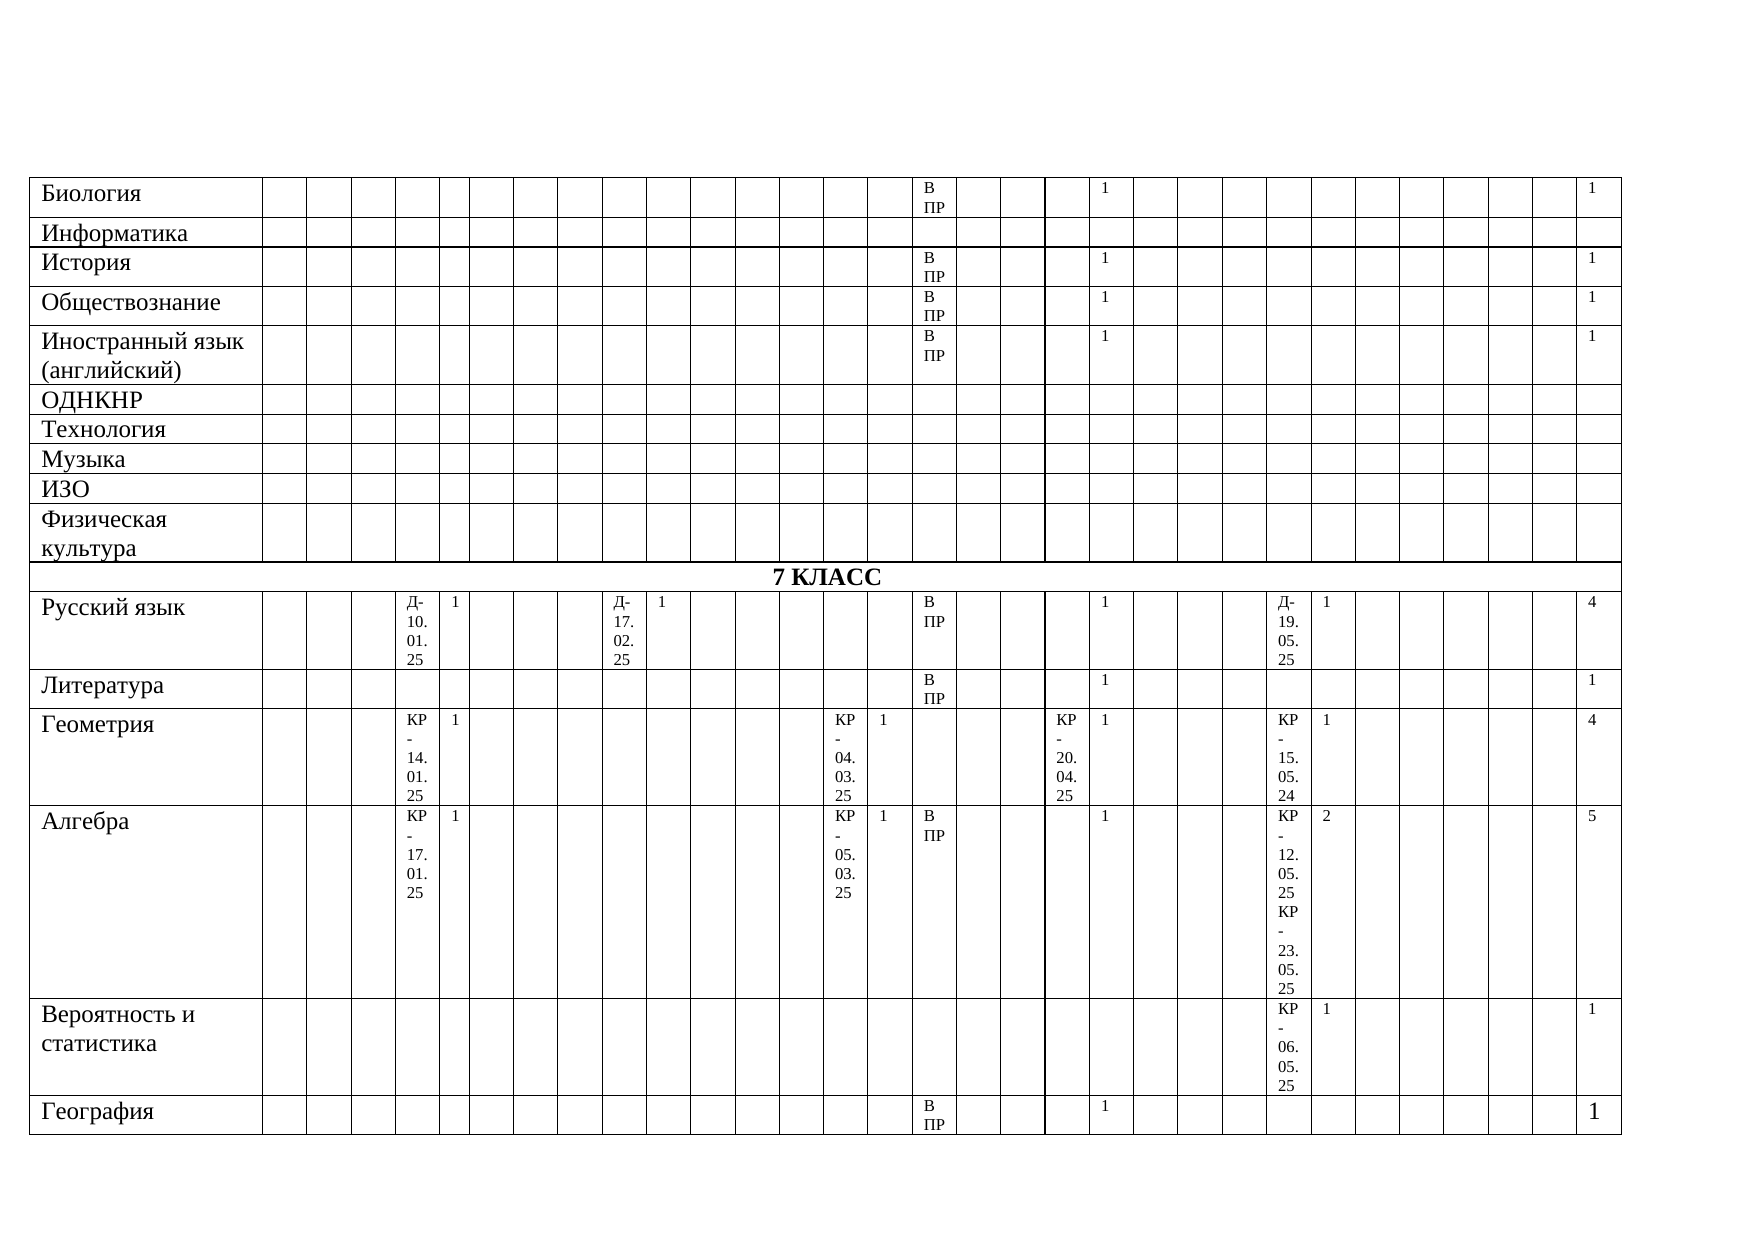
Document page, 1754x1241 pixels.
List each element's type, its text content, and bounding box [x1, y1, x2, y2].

table_cell [868, 504, 912, 561]
table_cell [1223, 474, 1266, 503]
table_cell [1356, 999, 1399, 1095]
table_cell [1356, 326, 1399, 384]
table_cell [1046, 385, 1089, 413]
table_cell [263, 474, 306, 503]
table_cell [1356, 248, 1399, 286]
table_cell КР-20.04.25 [1046, 709, 1089, 805]
table_cell [1356, 504, 1399, 561]
table_cell [1178, 1096, 1222, 1134]
table_cell [736, 474, 779, 503]
table_cell [1267, 1096, 1311, 1134]
table_cell [1489, 218, 1532, 246]
table_cell [263, 999, 306, 1095]
table_cell [1267, 444, 1311, 473]
table_cell [352, 504, 395, 561]
table_cell [1577, 504, 1621, 561]
table_cell [647, 709, 690, 805]
table_cell [396, 287, 439, 325]
table_cell Вероятность и статистика [30, 999, 262, 1095]
table_cell КР-17.01.25 [396, 806, 439, 998]
table_cell [1489, 806, 1532, 998]
table_cell [780, 806, 823, 998]
table_cell [307, 504, 351, 561]
table_cell [1356, 178, 1399, 217]
table_cell [307, 999, 351, 1095]
table_cell [913, 504, 956, 561]
table_cell [1444, 326, 1488, 384]
table_cell ВПР [913, 178, 956, 217]
table_cell 1 [1090, 806, 1133, 998]
table_cell [396, 444, 439, 473]
table_cell [440, 326, 469, 384]
table_cell 5 [1577, 806, 1621, 998]
table_cell [558, 999, 602, 1095]
table_cell [736, 1096, 779, 1134]
table_cell [1489, 1096, 1532, 1134]
table_cell [1577, 218, 1621, 246]
table_cell [1444, 474, 1488, 503]
table_cell [647, 474, 690, 503]
table_cell [603, 504, 646, 561]
table_cell 1 [1090, 709, 1133, 805]
table_cell 4 [1577, 709, 1621, 805]
table_cell [1223, 248, 1266, 286]
table_cell [307, 806, 351, 998]
table_cell [647, 385, 690, 413]
table_cell 1 [440, 709, 469, 805]
table_cell [470, 326, 513, 384]
table_cell [647, 444, 690, 473]
table_cell [1178, 474, 1222, 503]
table_cell [603, 444, 646, 473]
table_cell [824, 178, 867, 217]
table_cell [1400, 218, 1443, 246]
table_cell [691, 415, 735, 443]
table_cell [647, 806, 690, 998]
table_cell [1046, 670, 1089, 708]
table_cell История [30, 248, 262, 286]
table_cell 1 [1312, 999, 1355, 1095]
table_cell [691, 444, 735, 473]
table_cell [691, 806, 735, 998]
table_cell [1356, 670, 1399, 708]
table_cell [780, 1096, 823, 1134]
table_cell [1533, 444, 1576, 473]
table_cell [1312, 504, 1355, 561]
table_cell [1001, 709, 1044, 805]
table_cell [1577, 444, 1621, 473]
table_cell [603, 248, 646, 286]
table_cell [691, 326, 735, 384]
table_cell [1489, 178, 1532, 217]
table_cell [1001, 1096, 1044, 1134]
table_cell [1001, 504, 1044, 561]
table_cell [1001, 670, 1044, 708]
table_cell [1444, 504, 1488, 561]
table_cell [603, 385, 646, 413]
table_cell [1090, 218, 1133, 246]
table_cell [396, 178, 439, 217]
table_cell [1400, 806, 1443, 998]
table_cell [470, 287, 513, 325]
table_cell [558, 1096, 602, 1134]
table_cell [440, 444, 469, 473]
table_cell [957, 1096, 1000, 1134]
table_cell [1400, 287, 1443, 325]
table_cell [736, 504, 779, 561]
table_cell [1400, 178, 1443, 217]
table_cell [1489, 415, 1532, 443]
table_cell [352, 592, 395, 669]
table_cell 1 [1577, 670, 1621, 708]
table_cell ОДНКНР [30, 385, 262, 413]
table_cell [1001, 178, 1044, 217]
table_cell [691, 999, 735, 1095]
table_cell [1356, 218, 1399, 246]
table_cell [1444, 415, 1488, 443]
table_cell [1489, 326, 1532, 384]
table_cell [307, 592, 351, 669]
table_cell [1134, 415, 1177, 443]
table_cell [868, 326, 912, 384]
table_cell [307, 385, 351, 413]
table_cell [263, 326, 306, 384]
table_cell [1400, 504, 1443, 561]
table_cell [1134, 999, 1177, 1095]
table_cell [691, 385, 735, 413]
table_cell [736, 415, 779, 443]
table_cell [1533, 670, 1576, 708]
table_cell 1 [1090, 287, 1133, 325]
table_cell [957, 670, 1000, 708]
table_cell [603, 806, 646, 998]
table_cell [1090, 999, 1133, 1095]
table_cell [1046, 444, 1089, 473]
table_cell [824, 444, 867, 473]
table_cell [1267, 287, 1311, 325]
table_cell [307, 1096, 351, 1134]
table_cell [558, 218, 602, 246]
table_cell 1 [1090, 178, 1133, 217]
table_cell КР-04.03.25 [824, 709, 867, 805]
table_cell [1090, 504, 1133, 561]
table_cell Д- 10.01.25 [396, 592, 439, 669]
table_cell [824, 999, 867, 1095]
table_cell [514, 326, 557, 384]
table_cell [1533, 999, 1576, 1095]
table_cell [780, 248, 823, 286]
table_cell [263, 287, 306, 325]
table_cell [1223, 415, 1266, 443]
table_cell [1223, 385, 1266, 413]
table_cell [1312, 474, 1355, 503]
table_cell [1046, 326, 1089, 384]
table_cell Обществознание [30, 287, 262, 325]
table_cell [470, 670, 513, 708]
table_cell [1267, 248, 1311, 286]
table_cell [780, 385, 823, 413]
table_cell [1400, 709, 1443, 805]
table_cell [913, 999, 956, 1095]
table_cell [1577, 415, 1621, 443]
table_cell [307, 415, 351, 443]
table_cell [1267, 178, 1311, 217]
table_cell Д- 19.05.25 [1267, 592, 1311, 669]
table_cell [1178, 806, 1222, 998]
table_cell [396, 326, 439, 384]
table_cell [736, 709, 779, 805]
table_cell [1001, 326, 1044, 384]
table_cell [736, 806, 779, 998]
table_cell ВПР [913, 1096, 956, 1134]
table_cell [603, 999, 646, 1095]
table_cell [1444, 218, 1488, 246]
table_cell [1356, 287, 1399, 325]
table_cell [647, 415, 690, 443]
table_cell [1223, 218, 1266, 246]
table_cell [307, 670, 351, 708]
table_cell [1090, 444, 1133, 473]
table_cell [470, 592, 513, 669]
table_cell [1134, 670, 1177, 708]
table_cell [440, 474, 469, 503]
table_cell [1356, 444, 1399, 473]
table_cell [352, 248, 395, 286]
table_cell Алгебра [30, 806, 262, 998]
table_cell [691, 287, 735, 325]
table_cell [824, 415, 867, 443]
table_cell [824, 385, 867, 413]
table_cell [1223, 326, 1266, 384]
table_cell [603, 1096, 646, 1134]
table_cell [1046, 592, 1089, 669]
table_cell [1223, 670, 1266, 708]
table_cell [1223, 592, 1266, 669]
table_cell [1533, 326, 1576, 384]
table_cell [352, 709, 395, 805]
table_cell [603, 670, 646, 708]
table_cell [470, 806, 513, 998]
table_cell 1 [1577, 326, 1621, 384]
table_cell 1 [1577, 999, 1621, 1095]
table_cell [780, 178, 823, 217]
table_cell [868, 218, 912, 246]
table_cell [736, 670, 779, 708]
table_cell [824, 248, 867, 286]
table_cell [957, 806, 1000, 998]
table_cell [514, 592, 557, 669]
table_cell [1178, 218, 1222, 246]
table_cell [1489, 248, 1532, 286]
table_cell [868, 444, 912, 473]
table_cell [913, 385, 956, 413]
table_cell [957, 592, 1000, 669]
table_cell [1489, 504, 1532, 561]
table_cell [691, 1096, 735, 1134]
table_cell КР-12.05.25 КР- 23.05.25 [1267, 806, 1311, 998]
table_cell [1001, 806, 1044, 998]
table_cell [1312, 326, 1355, 384]
table_cell [603, 709, 646, 805]
table_cell [263, 504, 306, 561]
table_cell [440, 178, 469, 217]
table_cell [868, 385, 912, 413]
table_cell [691, 218, 735, 246]
table_cell [780, 592, 823, 669]
table_cell [1444, 287, 1488, 325]
table_cell [691, 709, 735, 805]
table_cell [868, 474, 912, 503]
table_cell [1134, 806, 1177, 998]
table_cell [558, 444, 602, 473]
table_cell [514, 248, 557, 286]
table_cell 4 [1577, 592, 1621, 669]
table_cell [824, 218, 867, 246]
table_cell [263, 592, 306, 669]
table_cell [780, 287, 823, 325]
table_cell Иностранный язык (английский) [30, 326, 262, 384]
table_cell [1267, 670, 1311, 708]
table_cell [470, 178, 513, 217]
table_cell [514, 709, 557, 805]
table_cell 1 [1577, 287, 1621, 325]
table_cell [470, 218, 513, 246]
table_cell [603, 218, 646, 246]
table_cell [1312, 670, 1355, 708]
table_cell [558, 415, 602, 443]
table_cell [1267, 504, 1311, 561]
table_cell [736, 444, 779, 473]
table_cell [1178, 326, 1222, 384]
table_cell [396, 999, 439, 1095]
table_cell [868, 999, 912, 1095]
table_cell [1178, 670, 1222, 708]
table_cell [1134, 287, 1177, 325]
table_cell 1 [1577, 178, 1621, 217]
table_cell [824, 326, 867, 384]
table_cell [824, 474, 867, 503]
table_cell [780, 444, 823, 473]
table_cell [470, 474, 513, 503]
table_cell [1356, 385, 1399, 413]
table_cell [1267, 218, 1311, 246]
table_cell [352, 415, 395, 443]
table_cell [1178, 178, 1222, 217]
table_cell [1223, 709, 1266, 805]
table_cell [1400, 474, 1443, 503]
table_cell 1 [647, 592, 690, 669]
table_cell [824, 287, 867, 325]
table_cell [780, 218, 823, 246]
table_cell [913, 444, 956, 473]
table_cell [868, 415, 912, 443]
table_cell [396, 248, 439, 286]
table_cell [1533, 1096, 1576, 1134]
table_cell [868, 287, 912, 325]
table_cell [514, 1096, 557, 1134]
table_cell [514, 444, 557, 473]
table_cell [957, 248, 1000, 286]
table_cell [957, 415, 1000, 443]
table_cell [1356, 474, 1399, 503]
table_cell [263, 670, 306, 708]
table_cell [1444, 444, 1488, 473]
table_cell [514, 999, 557, 1095]
table_cell 1 [1090, 670, 1133, 708]
table_cell [396, 415, 439, 443]
table_cell [1134, 178, 1177, 217]
table_cell [440, 999, 469, 1095]
table_cell [1533, 385, 1576, 413]
table_cell [514, 504, 557, 561]
table_cell [1400, 1096, 1443, 1134]
table_cell [1489, 592, 1532, 669]
table_cell [1090, 474, 1133, 503]
table_cell [558, 709, 602, 805]
table_cell 1 [1090, 248, 1133, 286]
table_cell 1 [1577, 1096, 1621, 1134]
table_cell [307, 326, 351, 384]
table_cell 1 [1312, 709, 1355, 805]
table_cell [1134, 326, 1177, 384]
table_cell 1 [1090, 1096, 1133, 1134]
table_cell [470, 385, 513, 413]
table_cell [352, 178, 395, 217]
table_cell [780, 326, 823, 384]
table_cell [824, 1096, 867, 1134]
table_cell [470, 1096, 513, 1134]
table_cell [1533, 415, 1576, 443]
table_cell [1046, 248, 1089, 286]
table_cell [1178, 504, 1222, 561]
table_cell [1001, 248, 1044, 286]
table_cell [647, 670, 690, 708]
table_cell [1577, 385, 1621, 413]
table_cell [736, 287, 779, 325]
table_cell [1001, 287, 1044, 325]
table_cell [868, 670, 912, 708]
table_cell [1001, 999, 1044, 1095]
table_cell [1223, 287, 1266, 325]
table_cell [736, 592, 779, 669]
table_cell [1533, 287, 1576, 325]
table_cell [647, 218, 690, 246]
table_cell ВПР [913, 806, 956, 998]
table_cell [558, 287, 602, 325]
table_cell [957, 178, 1000, 217]
table_cell Д- 17.02.25 [603, 592, 646, 669]
table_cell КР-14.01.25 [396, 709, 439, 805]
table_cell [558, 178, 602, 217]
table_cell Русский язык [30, 592, 262, 669]
table_cell [647, 178, 690, 217]
table_cell [691, 474, 735, 503]
table_cell [352, 474, 395, 503]
table_cell [780, 474, 823, 503]
table_cell [691, 178, 735, 217]
table_cell [352, 806, 395, 998]
table_cell [396, 385, 439, 413]
table_cell [913, 474, 956, 503]
table_cell [1046, 474, 1089, 503]
table_cell [1001, 415, 1044, 443]
table_cell [780, 415, 823, 443]
table_cell [440, 504, 469, 561]
table_cell [1400, 248, 1443, 286]
table_cell [868, 248, 912, 286]
table_cell [1444, 248, 1488, 286]
table_cell [691, 504, 735, 561]
table_cell [440, 385, 469, 413]
table_cell [263, 709, 306, 805]
table_cell [1223, 444, 1266, 473]
table_cell География [30, 1096, 262, 1134]
table_cell [736, 178, 779, 217]
table_cell [603, 178, 646, 217]
table_cell [1134, 248, 1177, 286]
table_cell [558, 248, 602, 286]
table_cell [1489, 709, 1532, 805]
table_cell [514, 415, 557, 443]
table_cell [440, 248, 469, 286]
table_cell [440, 1096, 469, 1134]
table_cell [1134, 504, 1177, 561]
table_cell Геометрия [30, 709, 262, 805]
table_cell [307, 474, 351, 503]
table_cell 1 [868, 709, 912, 805]
table_cell [957, 287, 1000, 325]
table_cell [913, 415, 956, 443]
table_cell [1223, 806, 1266, 998]
table_cell [1001, 592, 1044, 669]
table_cell [1356, 415, 1399, 443]
table_cell [558, 806, 602, 998]
table_cell [603, 326, 646, 384]
table_cell [352, 444, 395, 473]
table_cell [957, 709, 1000, 805]
table_cell [691, 248, 735, 286]
table_cell [1090, 385, 1133, 413]
table_cell [691, 670, 735, 708]
table_cell [1134, 592, 1177, 669]
table_cell ВПР [913, 248, 956, 286]
table_cell [603, 474, 646, 503]
table_cell [868, 178, 912, 217]
table_cell 1 [440, 592, 469, 669]
table_cell [1356, 592, 1399, 669]
table_cell [514, 287, 557, 325]
table_cell 2 [1312, 806, 1355, 998]
table_cell [957, 218, 1000, 246]
table_cell [1312, 248, 1355, 286]
table_cell [1400, 326, 1443, 384]
table_cell [396, 670, 439, 708]
table_cell КР-05.03.25 [824, 806, 867, 998]
table_cell [1444, 385, 1488, 413]
table_cell [1444, 178, 1488, 217]
table_cell [470, 415, 513, 443]
table_cell [1001, 385, 1044, 413]
table_cell [558, 326, 602, 384]
table_cell [1178, 592, 1222, 669]
table_cell [352, 1096, 395, 1134]
table_cell [691, 592, 735, 669]
table_cell [824, 592, 867, 669]
table_cell [736, 218, 779, 246]
table_cell [307, 287, 351, 325]
table_cell [1178, 709, 1222, 805]
table_cell [1178, 287, 1222, 325]
table_cell [1533, 709, 1576, 805]
table_cell [1223, 999, 1266, 1095]
table_cell [307, 178, 351, 217]
table_cell [824, 670, 867, 708]
table_cell [868, 1096, 912, 1134]
table_cell [558, 592, 602, 669]
table_cell [1533, 248, 1576, 286]
table_cell [307, 444, 351, 473]
table_cell 1 [440, 806, 469, 998]
table_cell [647, 999, 690, 1095]
table_cell [514, 385, 557, 413]
table_cell [780, 504, 823, 561]
table_cell [1489, 999, 1532, 1095]
table_cell [1046, 218, 1089, 246]
table_cell [647, 248, 690, 286]
table_cell [470, 709, 513, 805]
table_cell [514, 806, 557, 998]
table_cell ИЗО [30, 474, 262, 503]
table_cell [1134, 474, 1177, 503]
table_cell [1400, 999, 1443, 1095]
table_cell [1312, 178, 1355, 217]
table_cell [957, 385, 1000, 413]
table_cell [307, 218, 351, 246]
table_cell [1533, 474, 1576, 503]
table_cell [1001, 218, 1044, 246]
table_cell [1533, 178, 1576, 217]
table_cell [957, 444, 1000, 473]
table_cell Биология [30, 178, 262, 217]
table_cell [396, 504, 439, 561]
table_cell [1533, 504, 1576, 561]
table_cell [396, 474, 439, 503]
table_cell [1400, 444, 1443, 473]
table_cell [440, 287, 469, 325]
table_cell [1134, 709, 1177, 805]
table_cell [352, 326, 395, 384]
table_cell [957, 326, 1000, 384]
table_cell [263, 1096, 306, 1134]
table_cell [1001, 474, 1044, 503]
table_cell 1 [1312, 592, 1355, 669]
table_cell [1533, 806, 1576, 998]
table_cell [263, 385, 306, 413]
table_cell [440, 218, 469, 246]
table_cell [1312, 444, 1355, 473]
table_cell ВПР [913, 326, 956, 384]
table_cell [440, 415, 469, 443]
table_cell [1134, 1096, 1177, 1134]
table_cell [396, 1096, 439, 1134]
table_cell [1267, 326, 1311, 384]
table_cell [307, 709, 351, 805]
table_cell [736, 326, 779, 384]
table_cell [1400, 592, 1443, 669]
table_cell [1400, 385, 1443, 413]
table_cell [1046, 415, 1089, 443]
table_cell [470, 248, 513, 286]
table_cell ВПР [913, 287, 956, 325]
table_cell [1444, 1096, 1488, 1134]
table_cell [1134, 385, 1177, 413]
table_cell [780, 709, 823, 805]
table_cell 7 КЛАСС [30, 563, 1621, 591]
table_cell [1356, 806, 1399, 998]
table_cell [868, 592, 912, 669]
table_cell [1090, 415, 1133, 443]
table_cell [1489, 444, 1532, 473]
table_cell [824, 504, 867, 561]
table_cell [1178, 415, 1222, 443]
table_cell [1223, 178, 1266, 217]
table_cell [263, 178, 306, 217]
table_cell Информатика [30, 218, 262, 246]
table_cell [263, 248, 306, 286]
table_cell [957, 999, 1000, 1095]
table_cell ВПР [913, 592, 956, 669]
table_cell [647, 1096, 690, 1134]
table_cell 1 [868, 806, 912, 998]
table_cell [1223, 504, 1266, 561]
table_cell Физическая культура [30, 504, 262, 561]
table_cell [263, 218, 306, 246]
table_cell [647, 326, 690, 384]
table_cell [913, 218, 956, 246]
table_cell [514, 474, 557, 503]
table_cell [440, 670, 469, 708]
table_cell [1356, 709, 1399, 805]
table_cell [1356, 1096, 1399, 1134]
table_cell [1267, 474, 1311, 503]
table_cell [1178, 444, 1222, 473]
table_cell [352, 999, 395, 1095]
table_cell [1400, 670, 1443, 708]
table_cell [957, 504, 1000, 561]
table_cell [1312, 1096, 1355, 1134]
table_cell [647, 287, 690, 325]
table_cell [1134, 218, 1177, 246]
table_cell [1178, 248, 1222, 286]
table_cell ВПР [913, 670, 956, 708]
table_cell [352, 670, 395, 708]
table_cell [1267, 385, 1311, 413]
table_cell [514, 670, 557, 708]
table_cell [558, 385, 602, 413]
table_cell [470, 999, 513, 1095]
table_cell [352, 287, 395, 325]
table_cell [1489, 385, 1532, 413]
table_cell [913, 709, 956, 805]
table_cell [1046, 806, 1089, 998]
table_cell [1444, 999, 1488, 1095]
table_cell [558, 504, 602, 561]
table_cell 1 [1090, 326, 1133, 384]
table_cell [1046, 178, 1089, 217]
table_cell [1134, 444, 1177, 473]
table_cell [603, 287, 646, 325]
table_cell 1 [1090, 592, 1133, 669]
table_cell [1312, 218, 1355, 246]
table_cell [1577, 474, 1621, 503]
table_cell Литература [30, 670, 262, 708]
table_cell [1178, 999, 1222, 1095]
table_cell [1444, 592, 1488, 669]
table_cell [1444, 670, 1488, 708]
table_cell [780, 999, 823, 1095]
table_cell [1223, 1096, 1266, 1134]
table_cell [736, 385, 779, 413]
table_cell 1 [1577, 248, 1621, 286]
table_cell [263, 444, 306, 473]
table_cell [1001, 444, 1044, 473]
table_cell [263, 415, 306, 443]
table_cell [558, 670, 602, 708]
table_cell [1444, 709, 1488, 805]
table_cell [647, 504, 690, 561]
table_cell [957, 474, 1000, 503]
table_cell [1046, 999, 1089, 1095]
table_cell [1312, 287, 1355, 325]
table_cell [307, 248, 351, 286]
table_cell [780, 670, 823, 708]
table_cell Музыка [30, 444, 262, 473]
table_cell [1046, 287, 1089, 325]
table_cell Технология [30, 415, 262, 443]
table_cell [1533, 218, 1576, 246]
table_cell [1046, 504, 1089, 561]
table_cell [603, 415, 646, 443]
table_cell [1444, 806, 1488, 998]
table_cell [1400, 415, 1443, 443]
table_cell КР-15.05.24 [1267, 709, 1311, 805]
table_cell [558, 474, 602, 503]
table_cell [396, 218, 439, 246]
table_cell [736, 999, 779, 1095]
table_cell [1312, 415, 1355, 443]
table_cell [470, 444, 513, 473]
table_cell [1489, 287, 1532, 325]
table_cell [470, 504, 513, 561]
table_cell [1178, 385, 1222, 413]
table_cell [1533, 592, 1576, 669]
table_cell [736, 248, 779, 286]
table_cell КР-06.05.25 [1267, 999, 1311, 1095]
table_cell [1489, 474, 1532, 503]
table_cell [514, 218, 557, 246]
table_cell [352, 385, 395, 413]
table_cell [1046, 1096, 1089, 1134]
table_cell [1312, 385, 1355, 413]
table_cell [1489, 670, 1532, 708]
table_cell [514, 178, 557, 217]
table_cell [263, 806, 306, 998]
table_cell [352, 218, 395, 246]
table_cell [1267, 415, 1311, 443]
